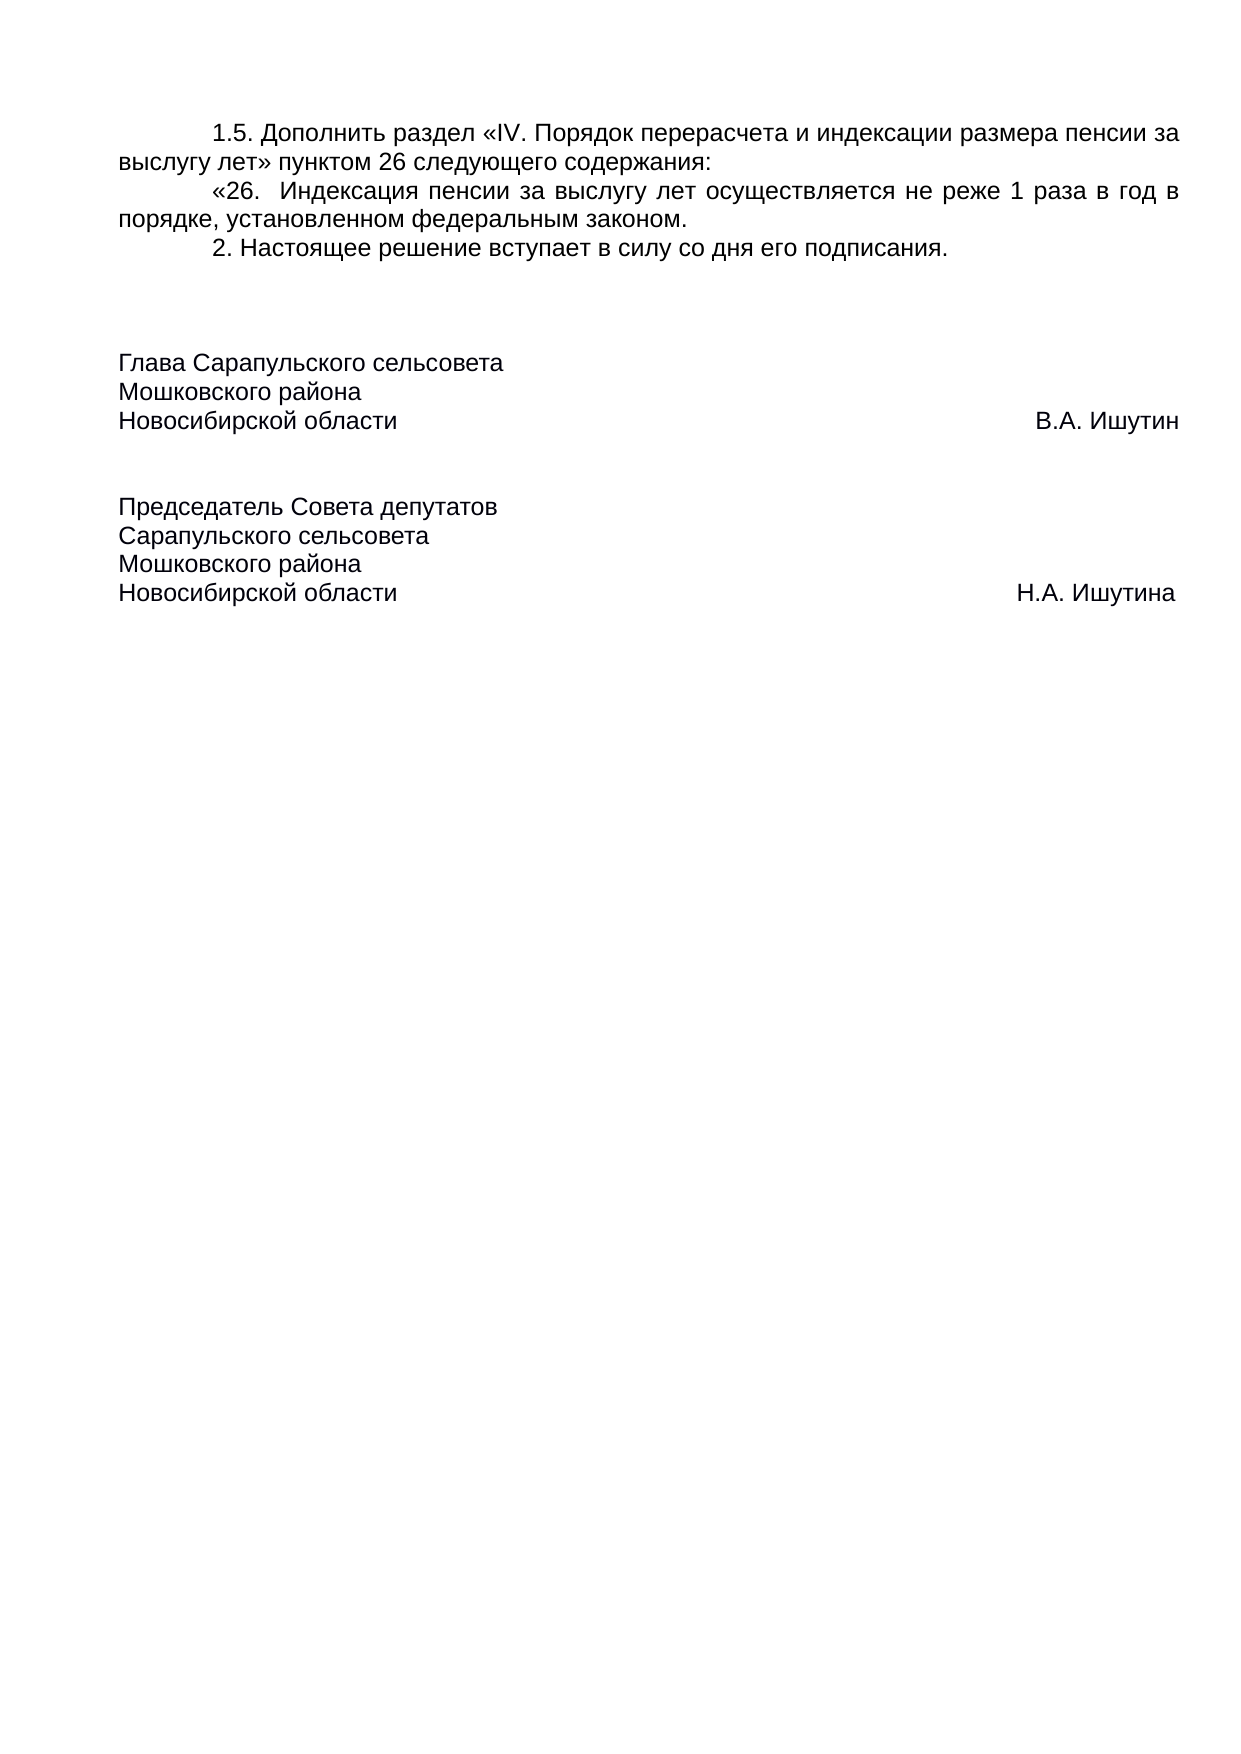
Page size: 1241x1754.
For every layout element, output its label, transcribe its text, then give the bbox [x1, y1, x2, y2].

text Глава Сарапульского сельсовета [118, 348, 1181, 377]
text Председатель Совета депутатов [118, 492, 1181, 521]
text Сарапульского сельсовета [118, 521, 1181, 549]
text Мошковского района [118, 377, 1181, 406]
text 2. Настоящее решение вступает в силу со дня его подписания. [118, 233, 1181, 262]
text Новосибирской области Н.А. Ишутина [118, 578, 1181, 607]
text Новосибирской области В.А. Ишутин [118, 406, 1181, 434]
text Мошковского района [118, 549, 1181, 578]
text 1.5. Дополнить раздел «IV. Порядок перерасчета и индексации размера пенсии за выслугу лет» пунктом 26 следующего содержания: [118, 118, 1181, 176]
text «26. Индексация пенсии за выслугу лет осуществляется не реже 1 раза в год в порядке, установленном федеральным законом. [118, 176, 1181, 233]
